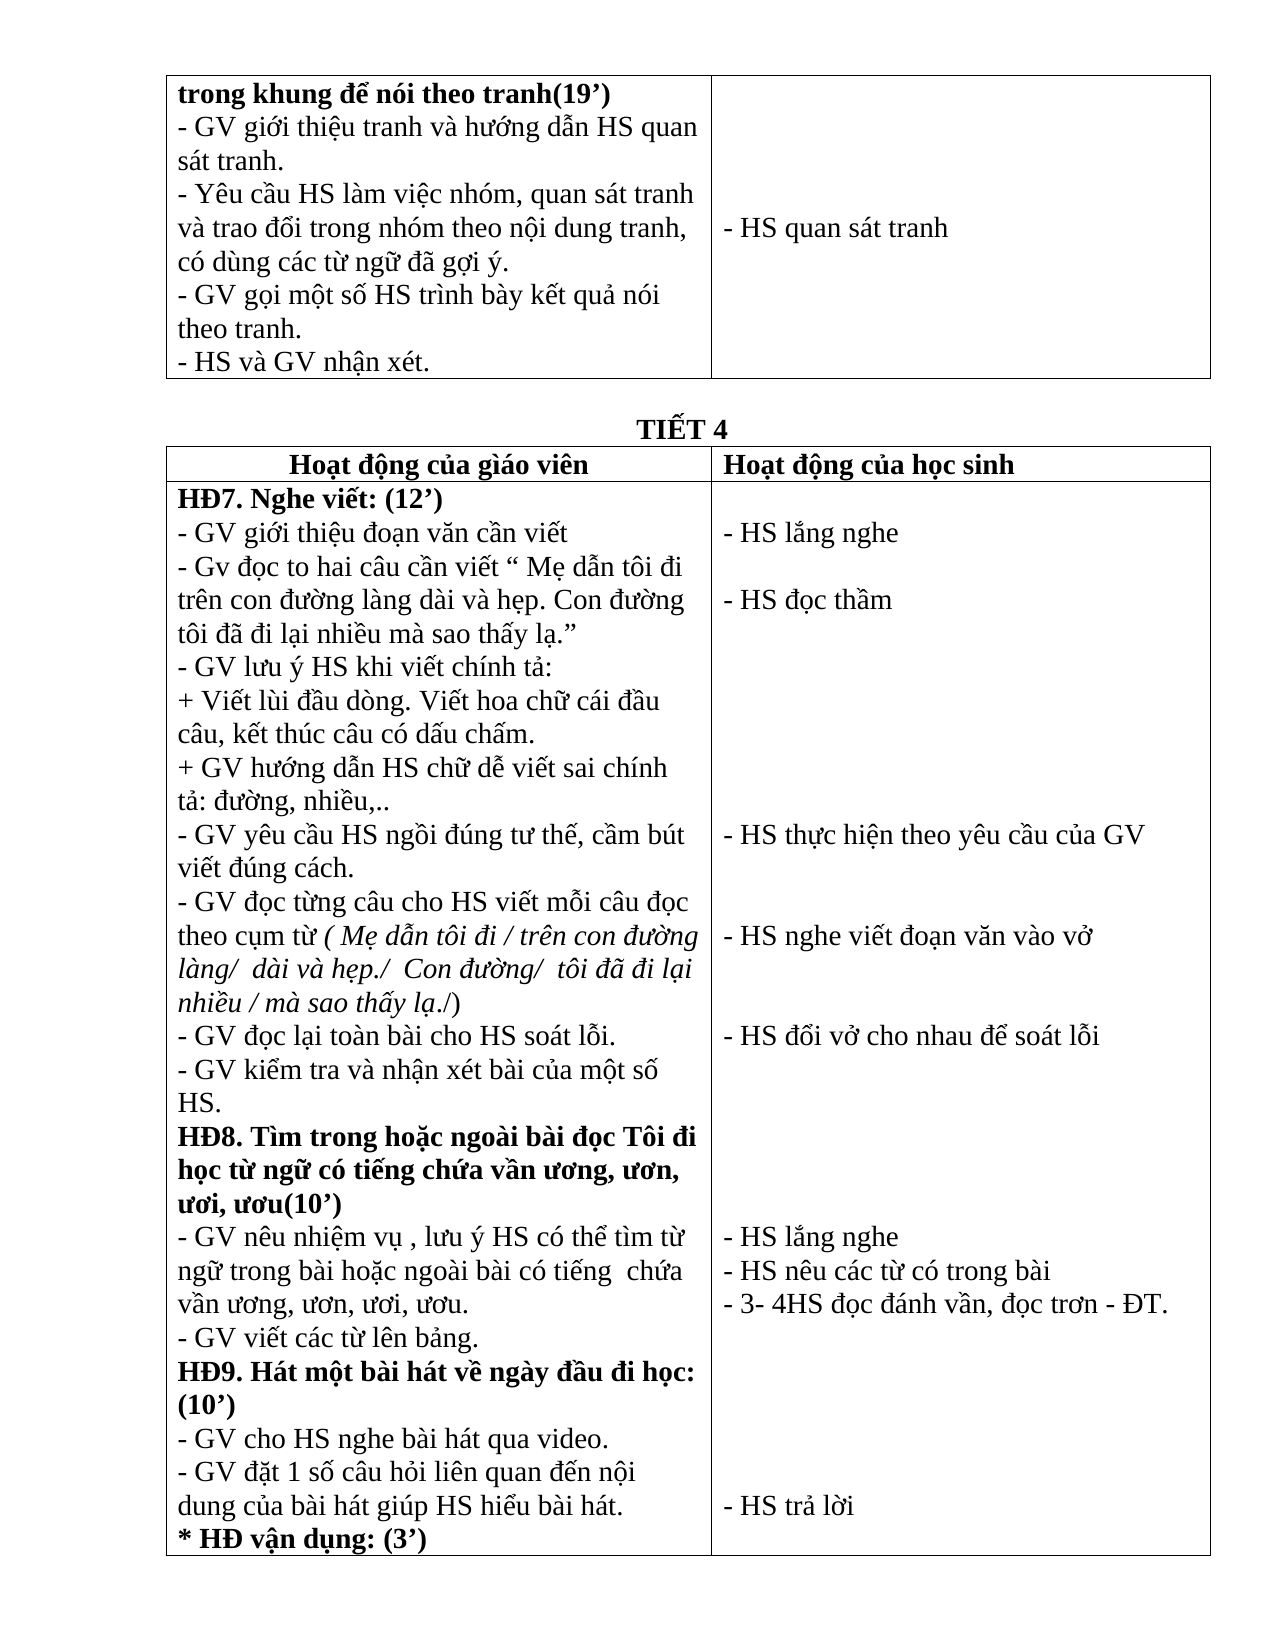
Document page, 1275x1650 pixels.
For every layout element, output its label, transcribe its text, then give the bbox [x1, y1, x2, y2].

table_header Hoạt động của học sinh [712, 447, 1210, 481]
table_header Hoạt động của gìáo viên [167, 447, 711, 481]
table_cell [712, 76, 1210, 378]
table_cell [167, 482, 711, 1555]
text TIẾT 4 [177, 412, 1186, 446]
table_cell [712, 482, 1210, 1555]
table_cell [167, 76, 711, 378]
